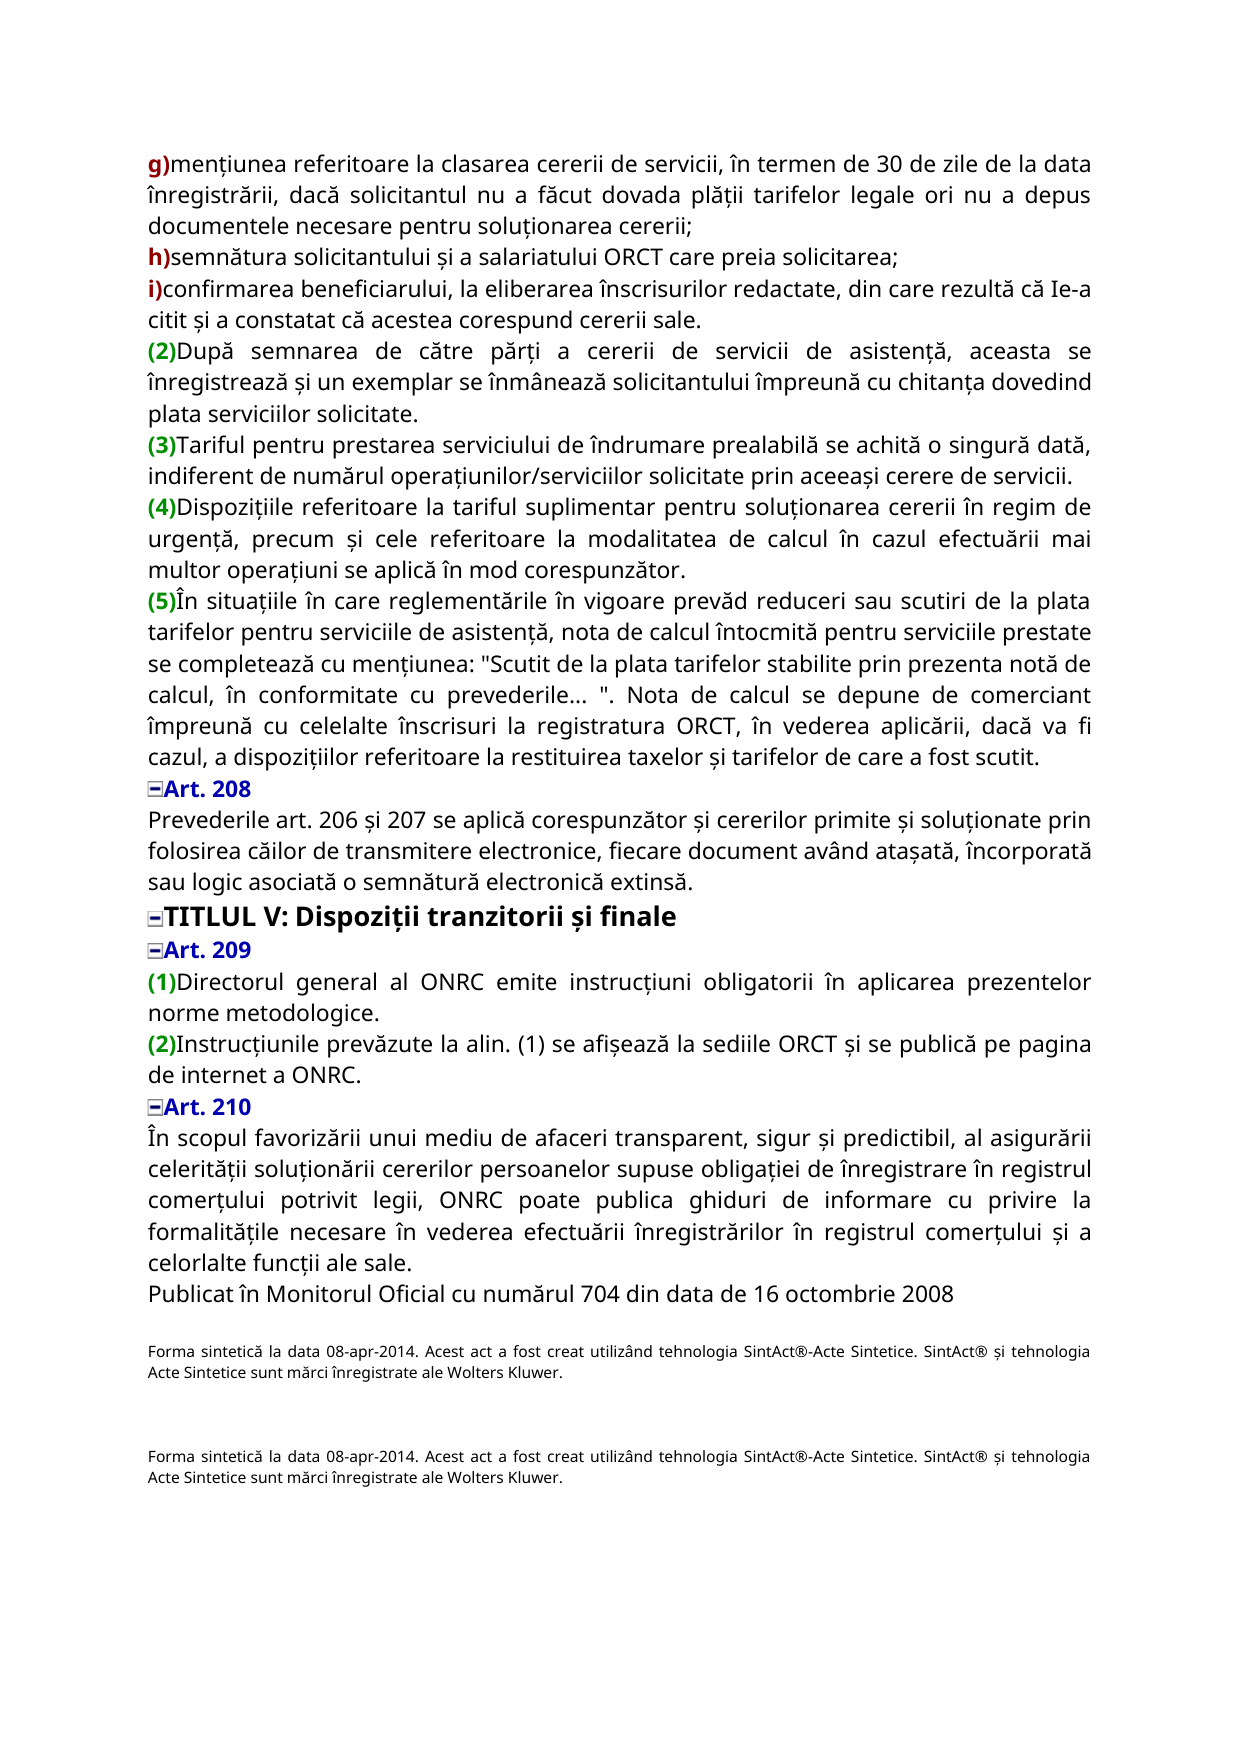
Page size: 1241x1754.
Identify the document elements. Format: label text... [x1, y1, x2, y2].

text (1)Directorul general al ONRC emite instrucţiuni obligatorii în aplicarea prezentelor norme metodologice. [148, 966, 1093, 1028]
text TITLUL V: Dispoziţii tranzitorii şi finale [148, 898, 1093, 934]
text (5)În situaţiile în care reglementările în vigoare prevăd reduceri sau scutiri de la plata tarifelor pentru serviciile de asistenţă, nota de calcul întocmită pentru serviciile prestate se completează cu menţiunea: "Scutit de la plata tarifelor stabilite prin prezenta notă de calcul, în conformitate cu prevederile... ". Nota de calcul se depune de comerciant împreună cu celelalte înscrisuri la registratura ORCT, în vederea aplicării, dacă va fi cazul, a dispoziţiilor referitoare la restituirea taxelor şi tarifelor de care a fost scutit. [148, 585, 1093, 773]
text Art. 208 [148, 773, 1093, 804]
text Art. 209 [148, 934, 1093, 966]
picture [147, 1099, 164, 1116]
picture [147, 943, 164, 959]
text Prevederile art. 206 şi 207 se aplică corespunzător şi cererilor primite şi soluţionate prin folosirea căilor de transmitere electronice, fiecare document având ataşată, încorporată sau logic asociată o semnătură electronică extinsă. [148, 804, 1093, 898]
text (2)Instrucţiunile prevăzute la alin. (1) se afişează la sediile ORCT şi se publică pe pagina de internet a ONRC. [148, 1028, 1093, 1091]
text i)confirmarea beneficiarului, la eliberarea înscrisurilor redactate, din care rezultă că Ie-a citit şi a constatat că acestea corespund cererii sale. [148, 273, 1093, 335]
text h)semnătura solicitantului şi a salariatului ORCT care preia solicitarea; [148, 241, 1093, 273]
text (2)După semnarea de către părţi a cererii de servicii de asistenţă, aceasta se înregistrează şi un exemplar se înmânează solicitantului împreună cu chitanţa dovedind plata serviciilor solicitate. [148, 335, 1093, 429]
text g)menţiunea referitoare la clasarea cererii de servicii, în termen de 30 de zile de la data înregistrării, dacă solicitantul nu a făcut dovada plăţii tarifelor legale ori nu a depus documentele necesare pentru soluţionarea cererii; [148, 148, 1093, 241]
text Forma sintetică la data 08-apr-2014. Acest act a fost creat utilizând tehnologia SintAct®-Acte Sintetice. SintAct® şi tehnologia Acte Sintetice sunt mărci înregistrate ale Wolters Kluwer. [148, 1414, 1093, 1488]
text În scopul favorizării unui mediu de afaceri transparent, sigur şi predictibil, al asigurării celerităţii soluţionării cererilor persoanelor supuse obligaţiei de înregistrare în registrul comerţului potrivit legii, ONRC poate publica ghiduri de informare cu privire la formalităţile necesare în vederea efectuării înregistrărilor în registrul comerţului şi a celorlalte funcţii ale sale. [148, 1122, 1093, 1278]
text (3)Tariful pentru prestarea serviciului de îndrumare prealabilă se achită o singură dată, indiferent de numărul operaţiunilor/serviciilor solicitate prin aceeaşi cerere de servicii. [148, 429, 1093, 491]
text Forma sintetică la data 08-apr-2014. Acest act a fost creat utilizând tehnologia SintAct®-Acte Sintetice. SintAct® şi tehnologia Acte Sintetice sunt mărci înregistrate ale Wolters Kluwer. [148, 1309, 1093, 1383]
text (4)Dispoziţiile referitoare la tariful suplimentar pentru soluţionarea cererii în regim de urgenţă, precum şi cele referitoare la modalitatea de calcul în cazul efectuării mai multor operaţiuni se aplică în mod corespunzător. [148, 491, 1093, 585]
picture [147, 781, 164, 797]
picture [147, 911, 164, 927]
text Art. 210 [148, 1091, 1093, 1122]
text Publicat în Monitorul Oficial cu numărul 704 din data de 16 octombrie 2008 [148, 1278, 1093, 1309]
